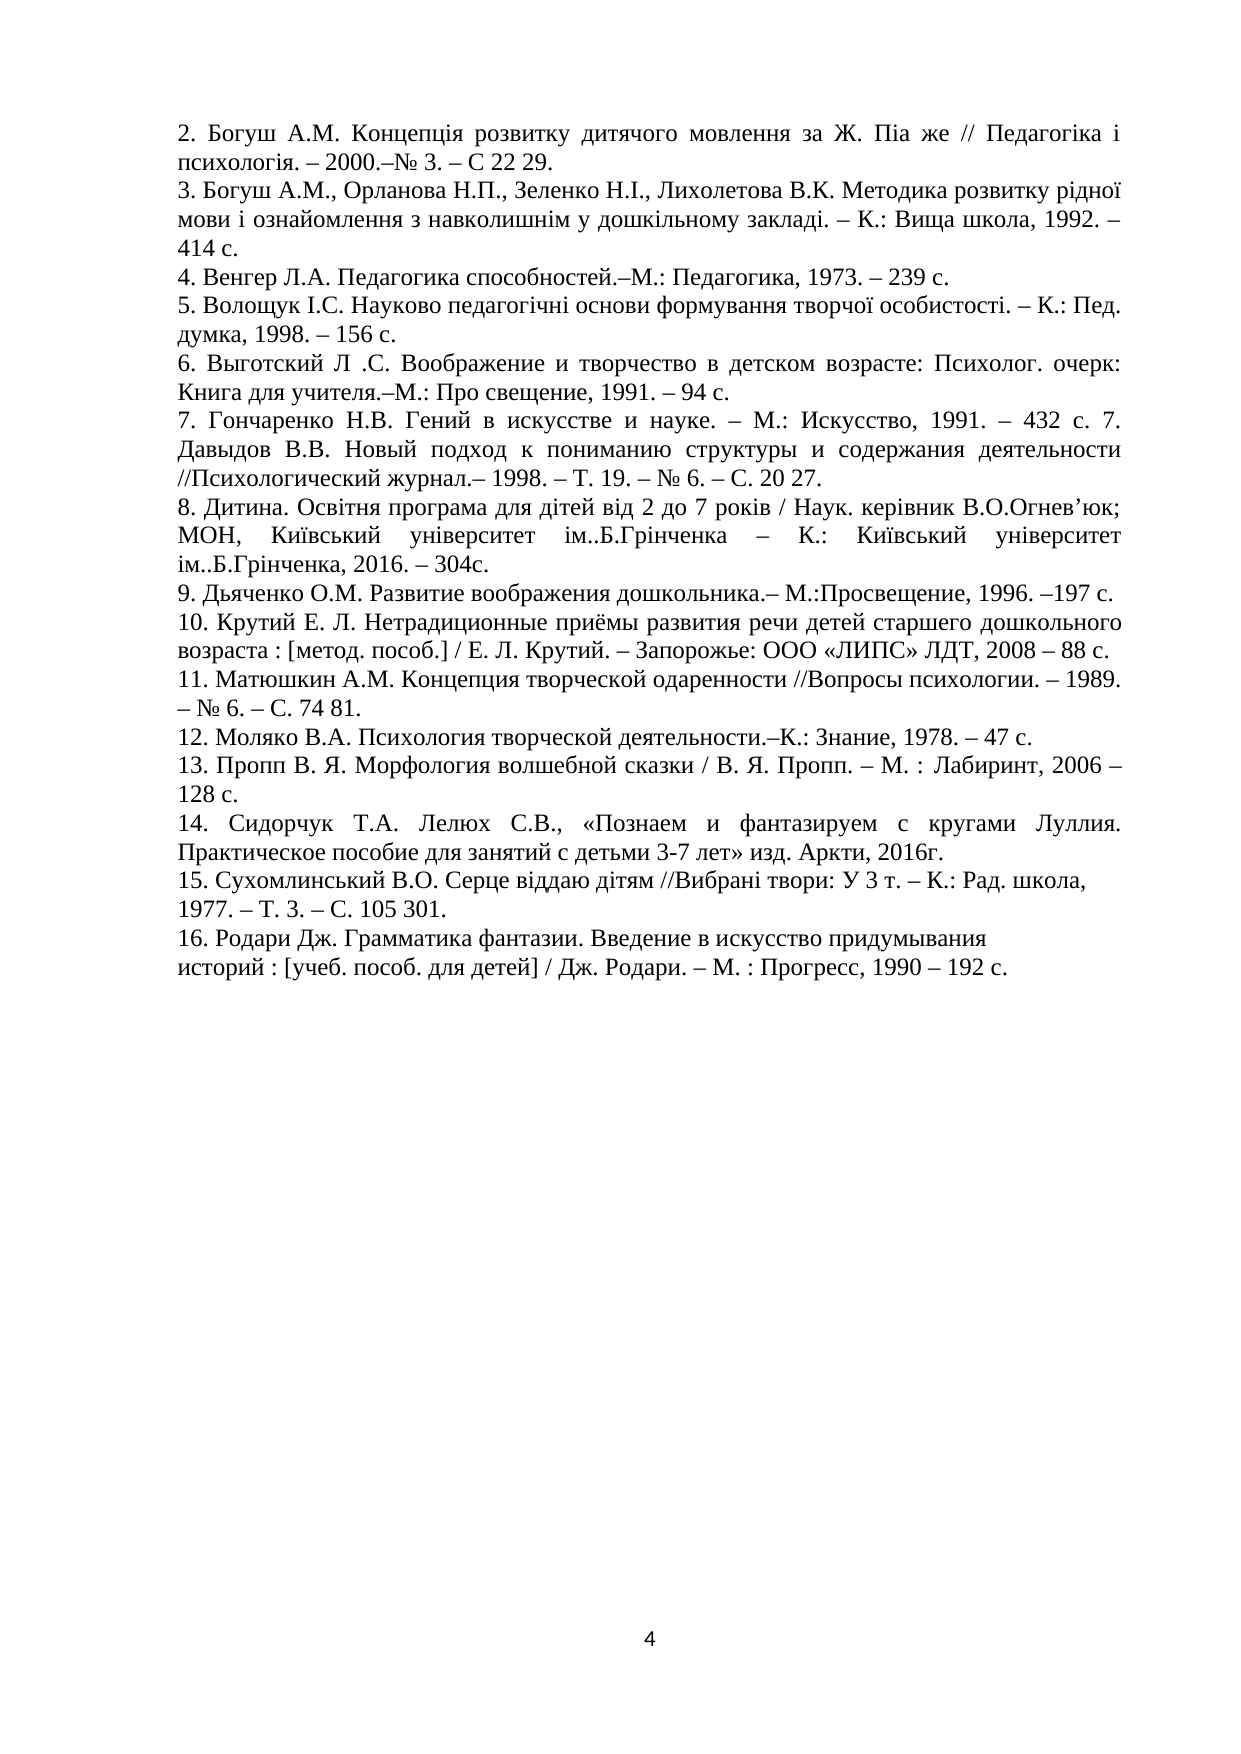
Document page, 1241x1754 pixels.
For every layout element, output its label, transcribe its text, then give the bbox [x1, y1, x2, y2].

text 15. Сухомлинський В.О. Серце віддаю дітям //Вибрані твори: У 3 т. – К.: Рад. школа, 1977. – Т. 3. – С. 105 301. [177, 866, 1122, 923]
text 7. Гончаренко Н.В. Гений в искусстве и науке. – М.: Искусство, 1991. – 432 с. 7. Давыдов В.В. Новый подход к пониманию структуры и содержания деятельности //Психологический журнал.– 1998. – Т. 19. – № 6. – С. 20 27. [177, 406, 1122, 492]
text 16. Родари Дж. Грамматика фантазии. Введение в искусство придумывания [177, 923, 1122, 952]
text 3. Богуш А.М., Орланова Н.П., Зеленко Н.І., Лихолетова В.К. Методика розвитку рідної мови і ознайомлення з навколишнім у дошкільному закладі. – К.: Вища школа, 1992. – 414 с. [177, 176, 1122, 262]
text 11. Матюшкин А.М. Концепция творческой одаренности //Вопросы психологии. – 1989. – № 6. – С. 74 81. [177, 664, 1122, 722]
text 2. Богуш А.М. Концепція розвитку дитячого мовлення за Ж. Піа же // Педагогіка і психологія. – 2000.–№ 3. – С 22 29. [177, 118, 1122, 176]
text 13. Пропп В. Я. Морфология волшебной сказки / В. Я. Пропп. – М. : Лабиринт, 2006 – 128 с. [177, 751, 1122, 808]
text 5. Волощук І.С. Науково педагогічні основи формування творчої особистості. – К.: Пед. думка, 1998. – 156 с. [177, 291, 1122, 348]
text 14. Сидорчук Т.А. Лелюх С.В., «Познаем и фантазируем с кругами Луллия. Практическое пособие для занятий с детьми 3-7 лет» изд. Аркти, 2016г. [177, 808, 1122, 866]
text 4. Венгер Л.А. Педагогика способностей.–М.: Педагогика, 1973. – 239 с. [177, 262, 1122, 291]
text 8. Дитина. Освітня програма для дітей від 2 до 7 років / Наук. керівник В.О.Огнев’юк; МОН, Київський університет ім..Б.Грінченка – К.: Київський університет ім..Б.Грінченка, 2016. – 304с. [177, 492, 1122, 578]
text 12. Моляко В.А. Психология творческой деятельности.–К.: Знание, 1978. – 47 с. [177, 722, 1122, 751]
text 10. Крутий Е. Л. Нетрадиционные приёмы развития речи детей старшего дошкольного возраста : [метод. пособ.] / Е. Л. Крутий. – Запорожье: ООО «ЛИПС» ЛДТ, 2008 – 88 с. [177, 607, 1122, 664]
text 9. Дьяченко О.М. Развитие воображения дошкольника.– М.:Просвещение, 1996. –197 с. [177, 578, 1122, 607]
text 6. Выготский Л .С. Воображение и творчество в детском возрасте: Психолог. очерк: Книга для учителя.–М.: Про свещение, 1991. – 94 с. [177, 348, 1122, 406]
text историй : [учеб. пособ. для детей] / Дж. Родари. – М. : Прогресс, 1990 – 192 с. [177, 952, 1122, 981]
